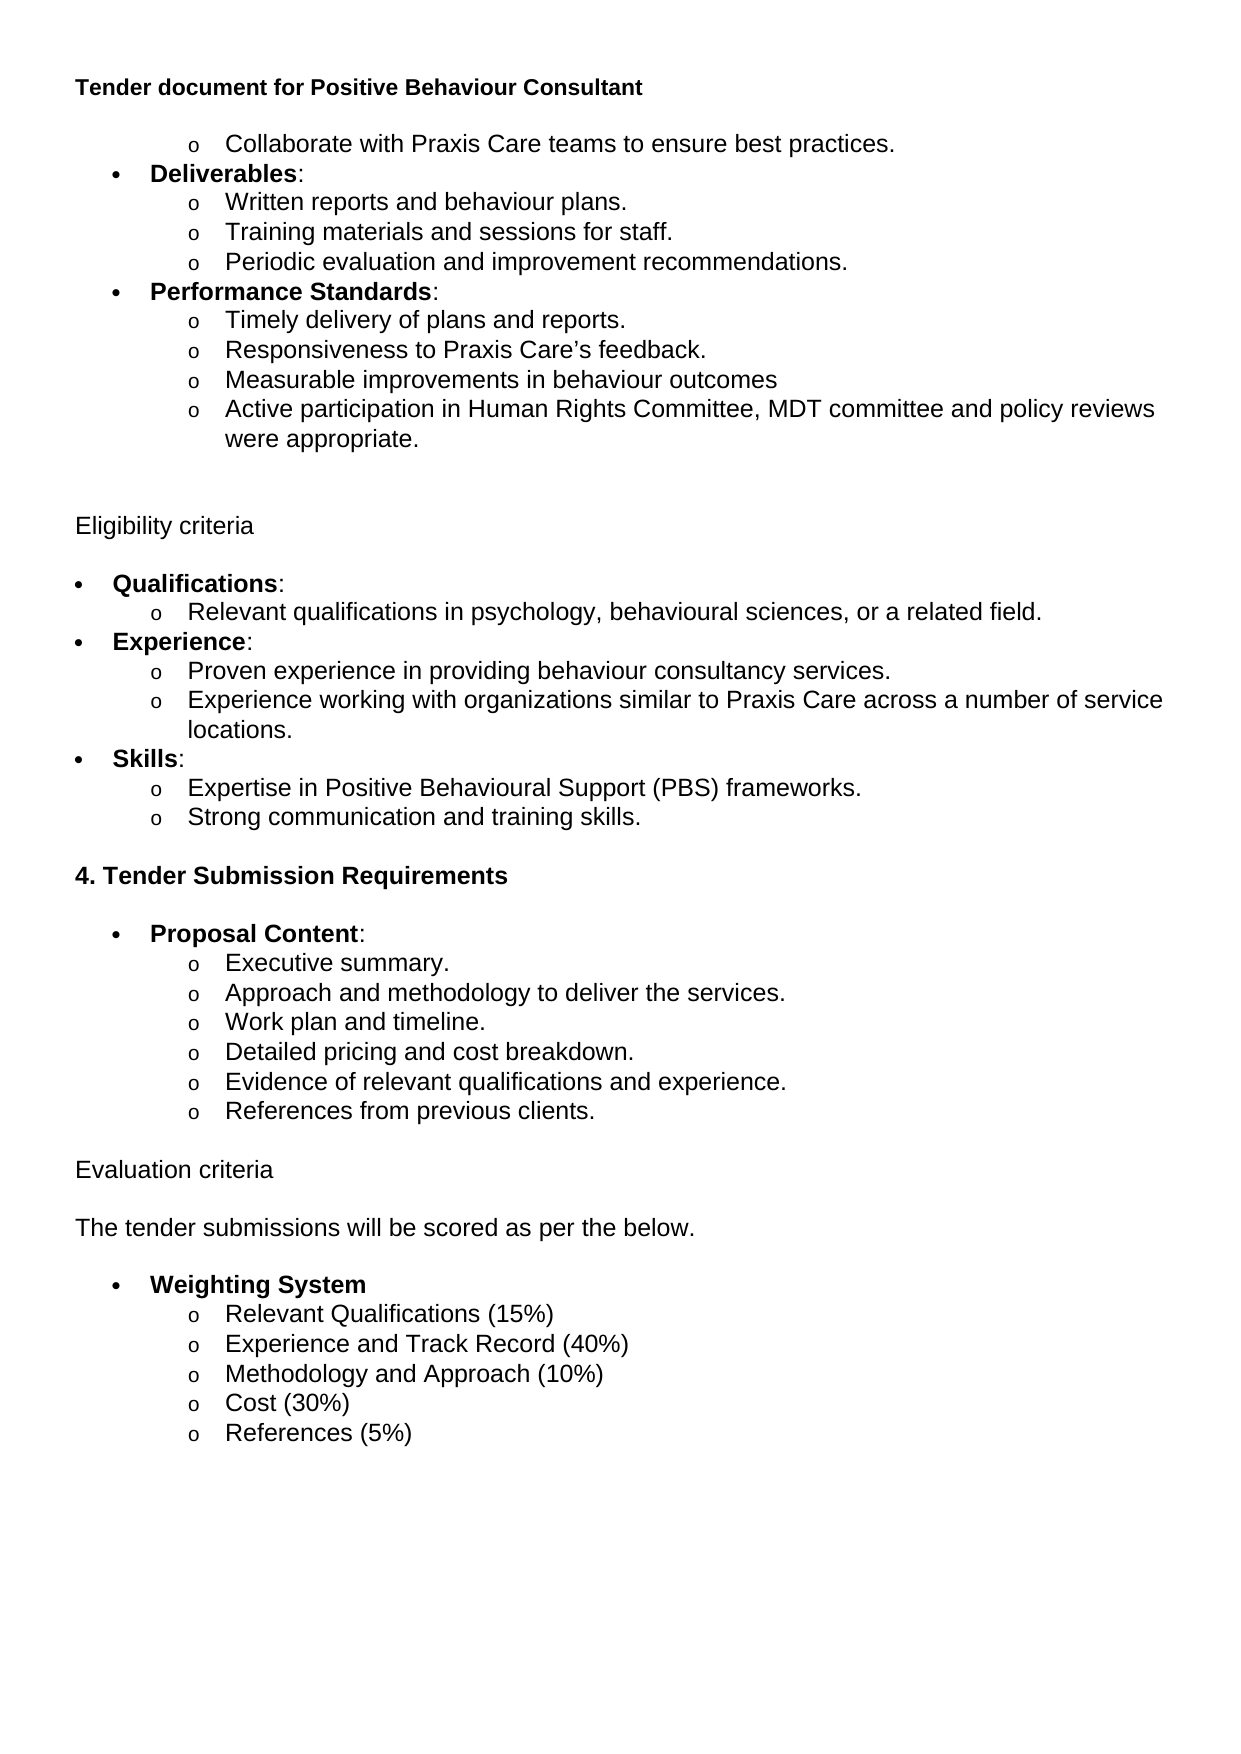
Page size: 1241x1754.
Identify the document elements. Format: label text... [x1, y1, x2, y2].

list Strong communication and training skills. [150, 802, 1165, 832]
text Evaluation criteria [75, 1155, 1165, 1184]
text Eligibility criteria [75, 511, 1165, 539]
list Responsiveness to Praxis Care’s feedback. [187, 335, 1165, 364]
list Cost (30%) [187, 1388, 1165, 1418]
text The tender submissions will be scored as per the below. [75, 1213, 1165, 1241]
list Proposal Content: [112, 919, 1165, 948]
list Active participation in Human Rights Committee, MDT committee and policy reviews were appropriate. [187, 394, 1165, 453]
list Approach and methodology to deliver the services. [187, 977, 1165, 1007]
list Measurable improvements in behaviour outcomes [187, 364, 1165, 394]
text 4. Tender Submission Requirements [75, 861, 1165, 890]
list Detailed pricing and cost breakdown. [187, 1037, 1165, 1067]
list Expertise in Positive Behavioural Support (PBS) frameworks. [150, 773, 1165, 802]
list Collaborate with Praxis Care teams to ensure best practices. [187, 129, 1165, 159]
list Experience: [75, 627, 1165, 656]
list Skills: [75, 744, 1165, 773]
list Timely delivery of plans and reports. [187, 305, 1165, 335]
list References (5%) [187, 1418, 1165, 1448]
list Work plan and timeline. [187, 1007, 1165, 1037]
list Experience working with organizations similar to Praxis Care across a number of service locations. [150, 685, 1165, 744]
list Weighting System [112, 1271, 1165, 1299]
list Performance Standards: [112, 276, 1165, 305]
list Proven experience in providing behaviour consultancy services. [150, 656, 1165, 685]
list References from previous clients. [187, 1096, 1165, 1126]
list Relevant qualifications in psychology, behavioural sciences, or a related field. [150, 597, 1165, 627]
list Periodic evaluation and improvement recommendations. [187, 247, 1165, 276]
list Relevant Qualifications (15%) [187, 1299, 1165, 1329]
list Written reports and behaviour plans. [187, 187, 1165, 217]
list Training materials and sessions for staff. [187, 217, 1165, 247]
list Executive summary. [187, 948, 1165, 977]
list Evidence of relevant qualifications and experience. [187, 1067, 1165, 1096]
list Experience and Track Record (40%) [187, 1329, 1165, 1359]
list Qualifications: [75, 568, 1165, 597]
list Methodology and Approach (10%) [187, 1359, 1165, 1388]
list Deliverables: [112, 159, 1165, 187]
